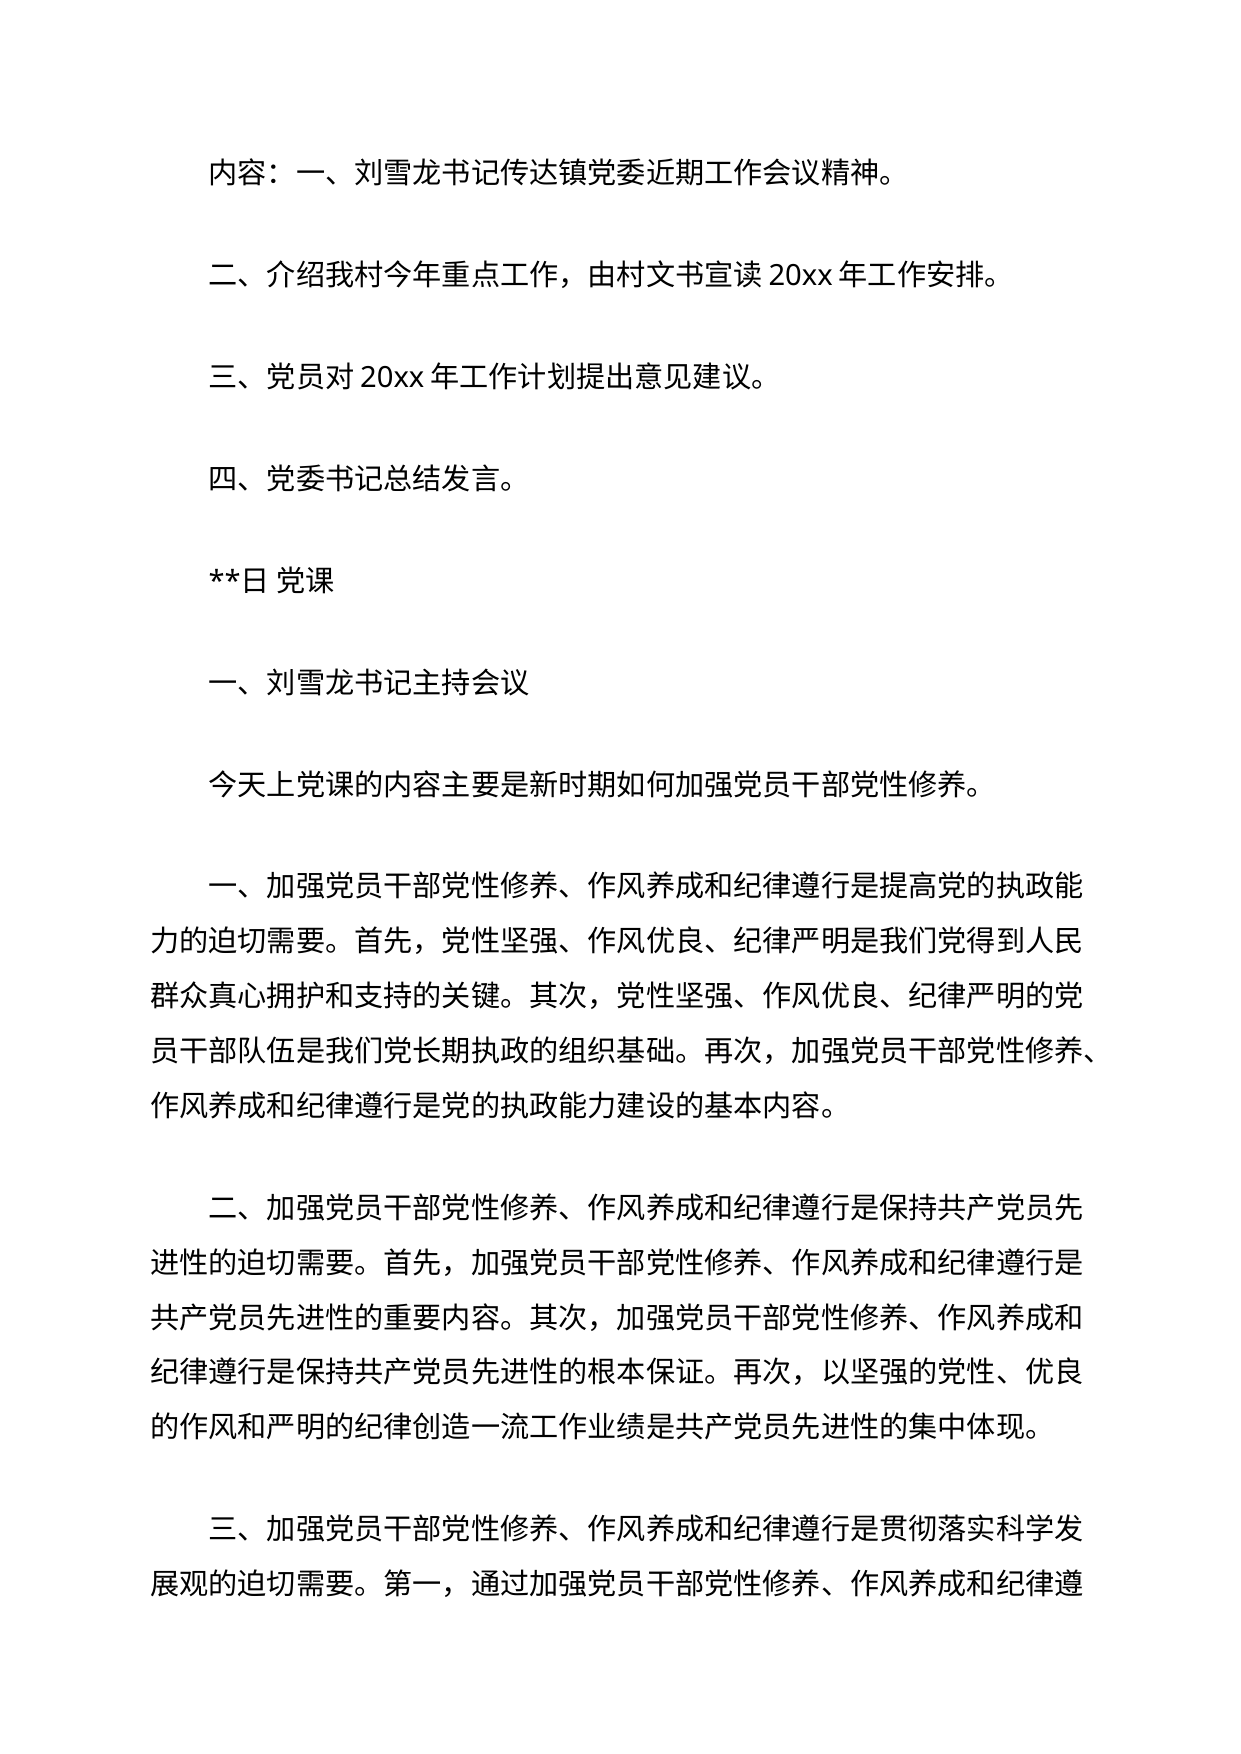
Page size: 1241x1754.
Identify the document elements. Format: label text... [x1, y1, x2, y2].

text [150, 1506, 1090, 1603]
text **日 党课 [150, 557, 1090, 600]
text 四、党委书记总结发言。 [150, 456, 1090, 498]
text 三、党员对20xx年工作计划提出意见建议。 [150, 354, 1090, 396]
text 二、介绍我村今年重点工作，由村文书宣读20xx年工作安排。 [150, 252, 1090, 294]
text 一、刘雪龙书记主持会议 [150, 659, 1090, 702]
text 内容：一、刘雪龙书记传达镇党委近期工作会议精神。 [150, 150, 1090, 192]
text 一、加强党员干部党性修养、作风养成和纪律遵行是提高党的执政能力的迫切需要。首先，党性坚强、作风优良、纪律严明是我们党得到人民群众真心拥护和支持的关键。其次，党性坚强、作风优良、纪律严明的党员干部队伍是我们党长期执政的组织基础。再次，加强党员干部党性修养、作风养成和纪律遵行是党的执政能力建设的基本内容。 [150, 863, 1090, 1125]
text 二、加强党员干部党性修养、作风养成和纪律遵行是保持共产党员先进性的迫切需要。首先，加强党员干部党性修养、作风养成和纪律遵行是共产党员先进性的重要内容。其次，加强党员干部党性修养、作风养成和纪律遵行是保持共产党员先进性的根本保证。再次，以坚强的党性、优良的作风和严明的纪律创造一流工作业绩是共产党员先进性的集中体现。 [150, 1184, 1090, 1446]
text 今天上党课的内容主要是新时期如何加强党员干部党性修养。 [150, 761, 1090, 803]
